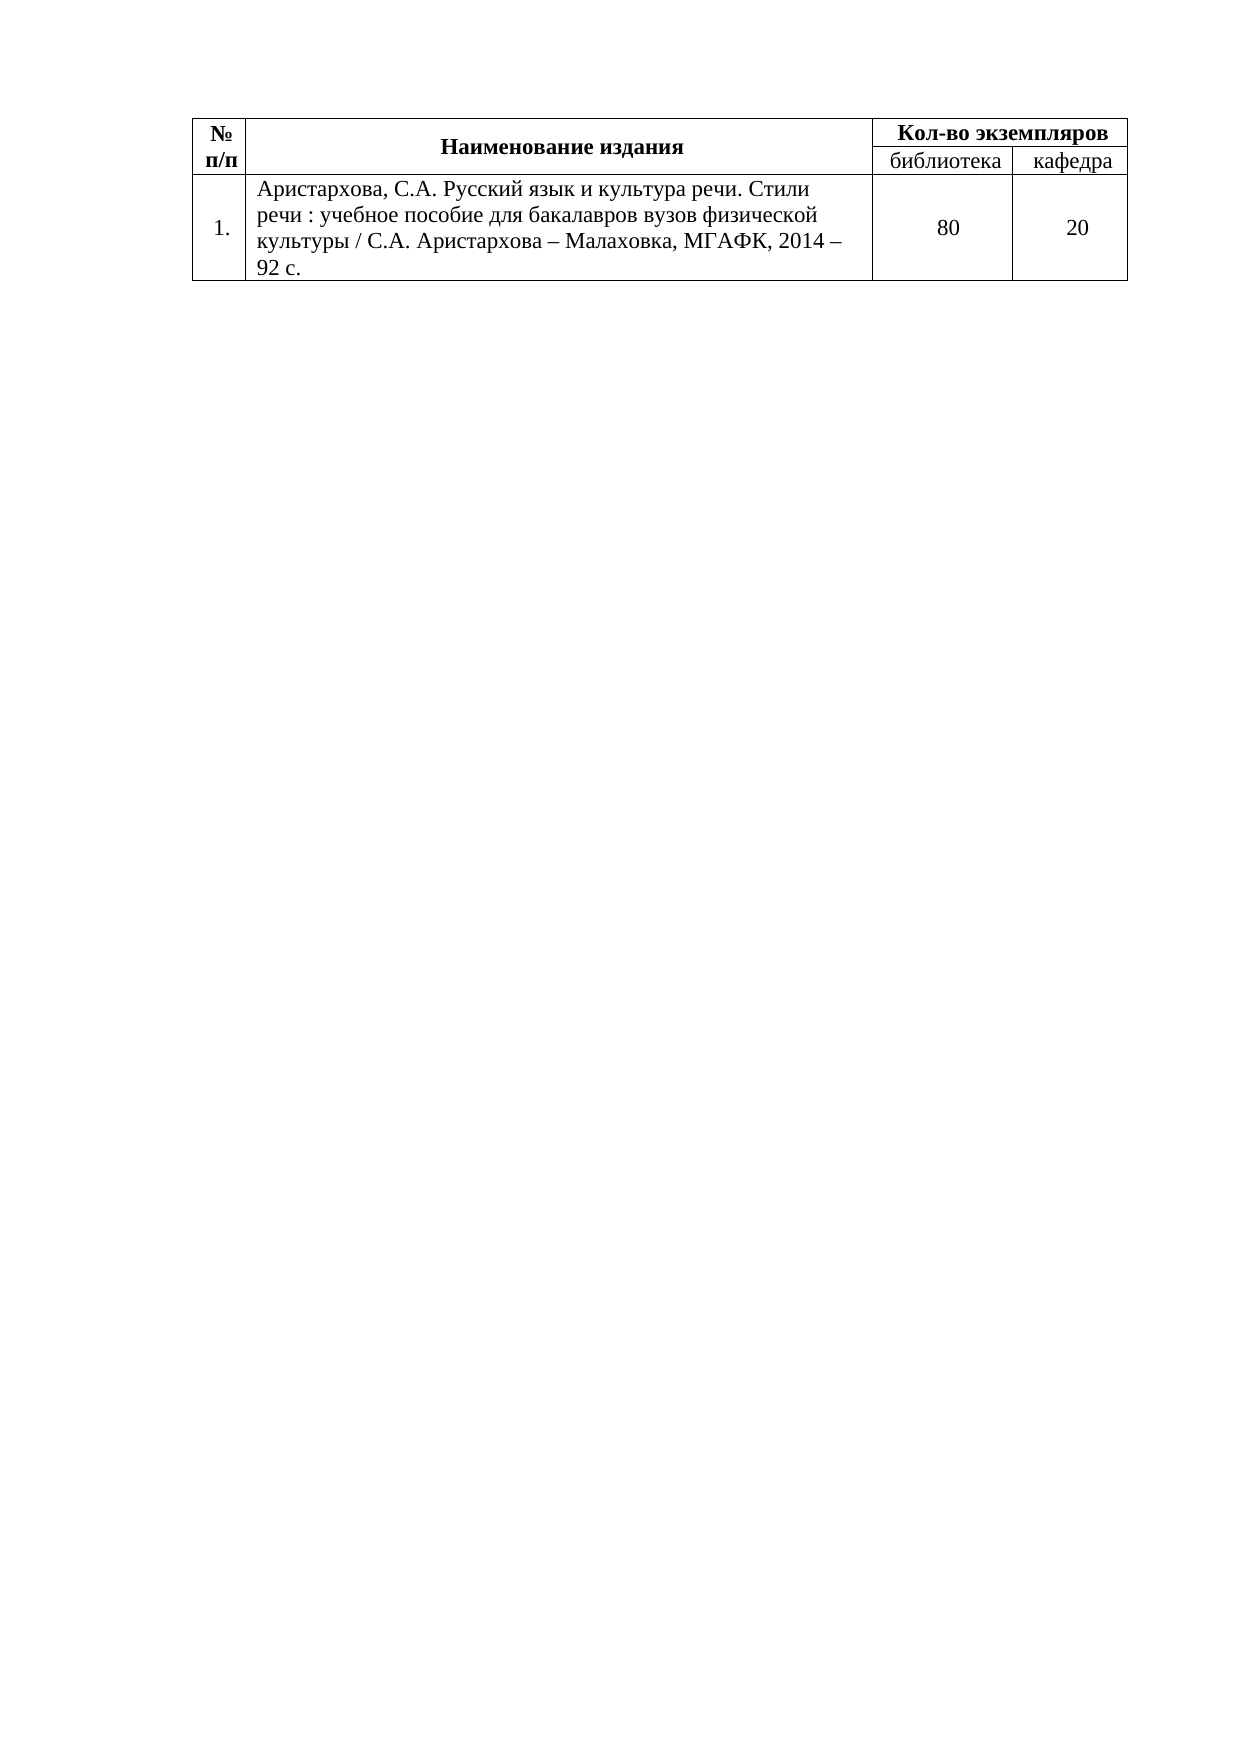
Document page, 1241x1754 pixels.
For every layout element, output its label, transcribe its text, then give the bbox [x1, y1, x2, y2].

table_header Наименование издания [246, 119, 872, 174]
table_cell 80 [873, 175, 1012, 280]
table_header № п/п [193, 119, 245, 174]
table_cell 20 [1013, 175, 1127, 280]
table_cell библиотека [873, 147, 1012, 174]
table_cell кафедра [1013, 147, 1127, 174]
table_cell Аристархова, С.А. Русский язык и культура речи. Стили речи : учебное пособие для бакалавров вузов физической культуры / С.А. Аристархова – Малаховка, МГАФК, 2014 – 92 с. [246, 175, 872, 280]
table_cell 1. [193, 175, 245, 280]
table_header Кол-во экземпляров [873, 119, 1127, 146]
